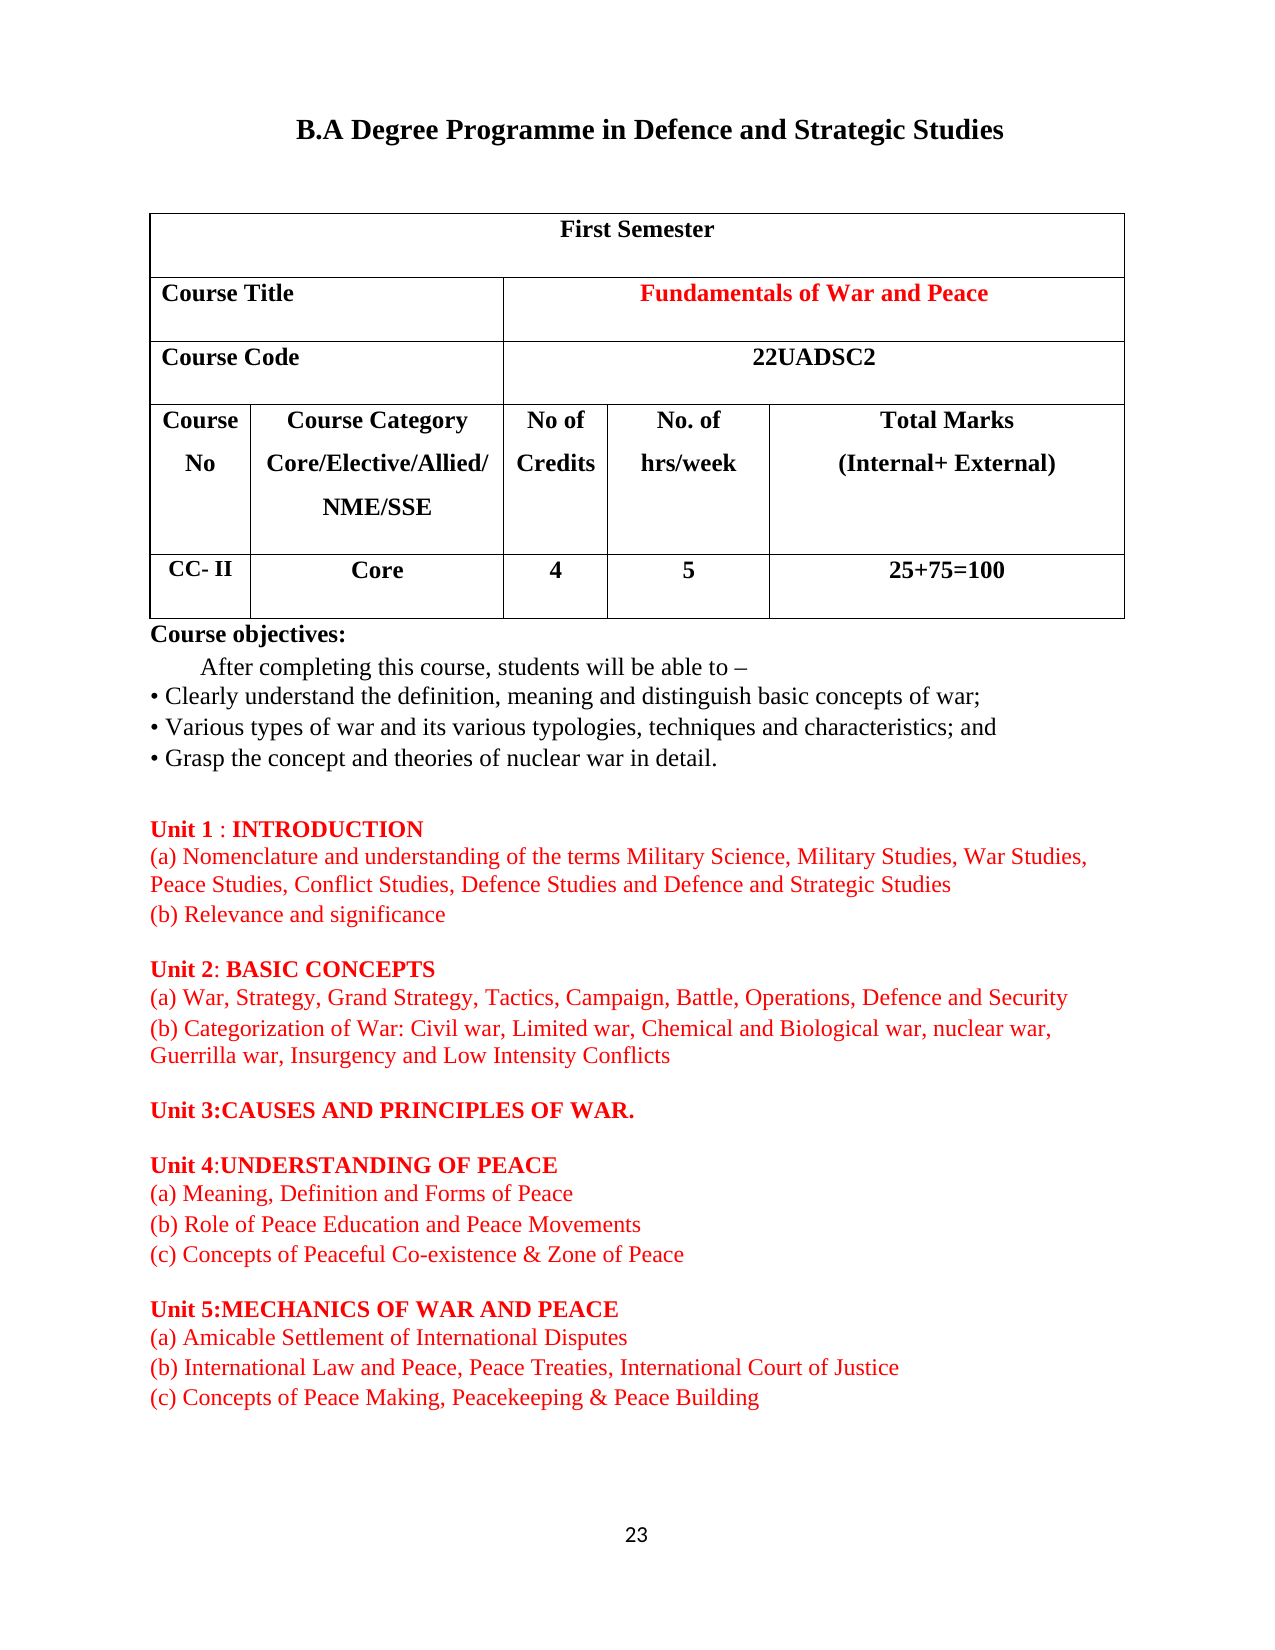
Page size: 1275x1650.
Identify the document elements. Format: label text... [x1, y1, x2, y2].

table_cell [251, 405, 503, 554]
text (a) Amicable Settlement of International Disputes [150, 1323, 1122, 1350]
text (b) Categorization of War: Civil war, Limited war, Chemical and Biological war, nuclear war, Guerrilla war, Insurgency and Low Intensity Conflicts [150, 1013, 1122, 1069]
text Unit 3:CAUSES AND PRINCIPLES OF WAR. [150, 1096, 1122, 1124]
text Course objectives: [150, 619, 1122, 648]
text • Clearly understand the definition, meaning and distinguish basic concepts of war; [150, 681, 1122, 710]
text (c) Concepts of Peaceful Co-existence & Zone of Peace [150, 1240, 1122, 1268]
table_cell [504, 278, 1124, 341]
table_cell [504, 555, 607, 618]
text Unit 2: BASIC CONCEPTS [150, 956, 1122, 983]
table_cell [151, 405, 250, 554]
text (b) Role of Peace Education and Peace Movements [150, 1209, 1122, 1237]
text (c) Concepts of Peace Making, Peacekeeping & Peace Building [150, 1383, 1122, 1411]
text (b) Relevance and significance [150, 900, 1122, 928]
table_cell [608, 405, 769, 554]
text Unit 5:MECHANICS OF WAR AND PEACE [150, 1295, 1122, 1323]
text (a) Nomenclature and understanding of the terms Military Science, Military Studies, War Studies, Peace Studies, Conflict Studies, Defence Studies and Defence and Strategic Studies [150, 842, 1122, 897]
text After completing this course, students will be able to – [150, 652, 1122, 681]
text (a) War, Strategy, Grand Strategy, Tactics, Campaign, Battle, Operations, Defence and Security [150, 983, 1122, 1011]
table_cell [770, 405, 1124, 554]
text Unit 4:UNDERSTANDING OF PEACE [150, 1152, 1122, 1179]
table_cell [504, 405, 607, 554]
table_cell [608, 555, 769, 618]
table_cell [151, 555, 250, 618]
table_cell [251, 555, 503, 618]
text Unit 1 : INTRODUCTION [150, 815, 1122, 842]
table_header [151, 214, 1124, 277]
text • Various types of war and its various typologies, techniques and characteristics; and [150, 712, 1122, 741]
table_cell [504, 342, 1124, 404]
text • Grasp the concept and theories of nuclear war in detail. [150, 743, 1122, 772]
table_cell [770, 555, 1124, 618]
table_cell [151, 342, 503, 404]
text (a) Meaning, Definition and Forms of Peace [150, 1179, 1122, 1207]
text B.A Degree Programme in Defence and Strategic Studies [150, 112, 1122, 146]
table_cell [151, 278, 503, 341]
text (b) International Law and Peace, Peace Treaties, International Court of Justice [150, 1353, 1122, 1381]
